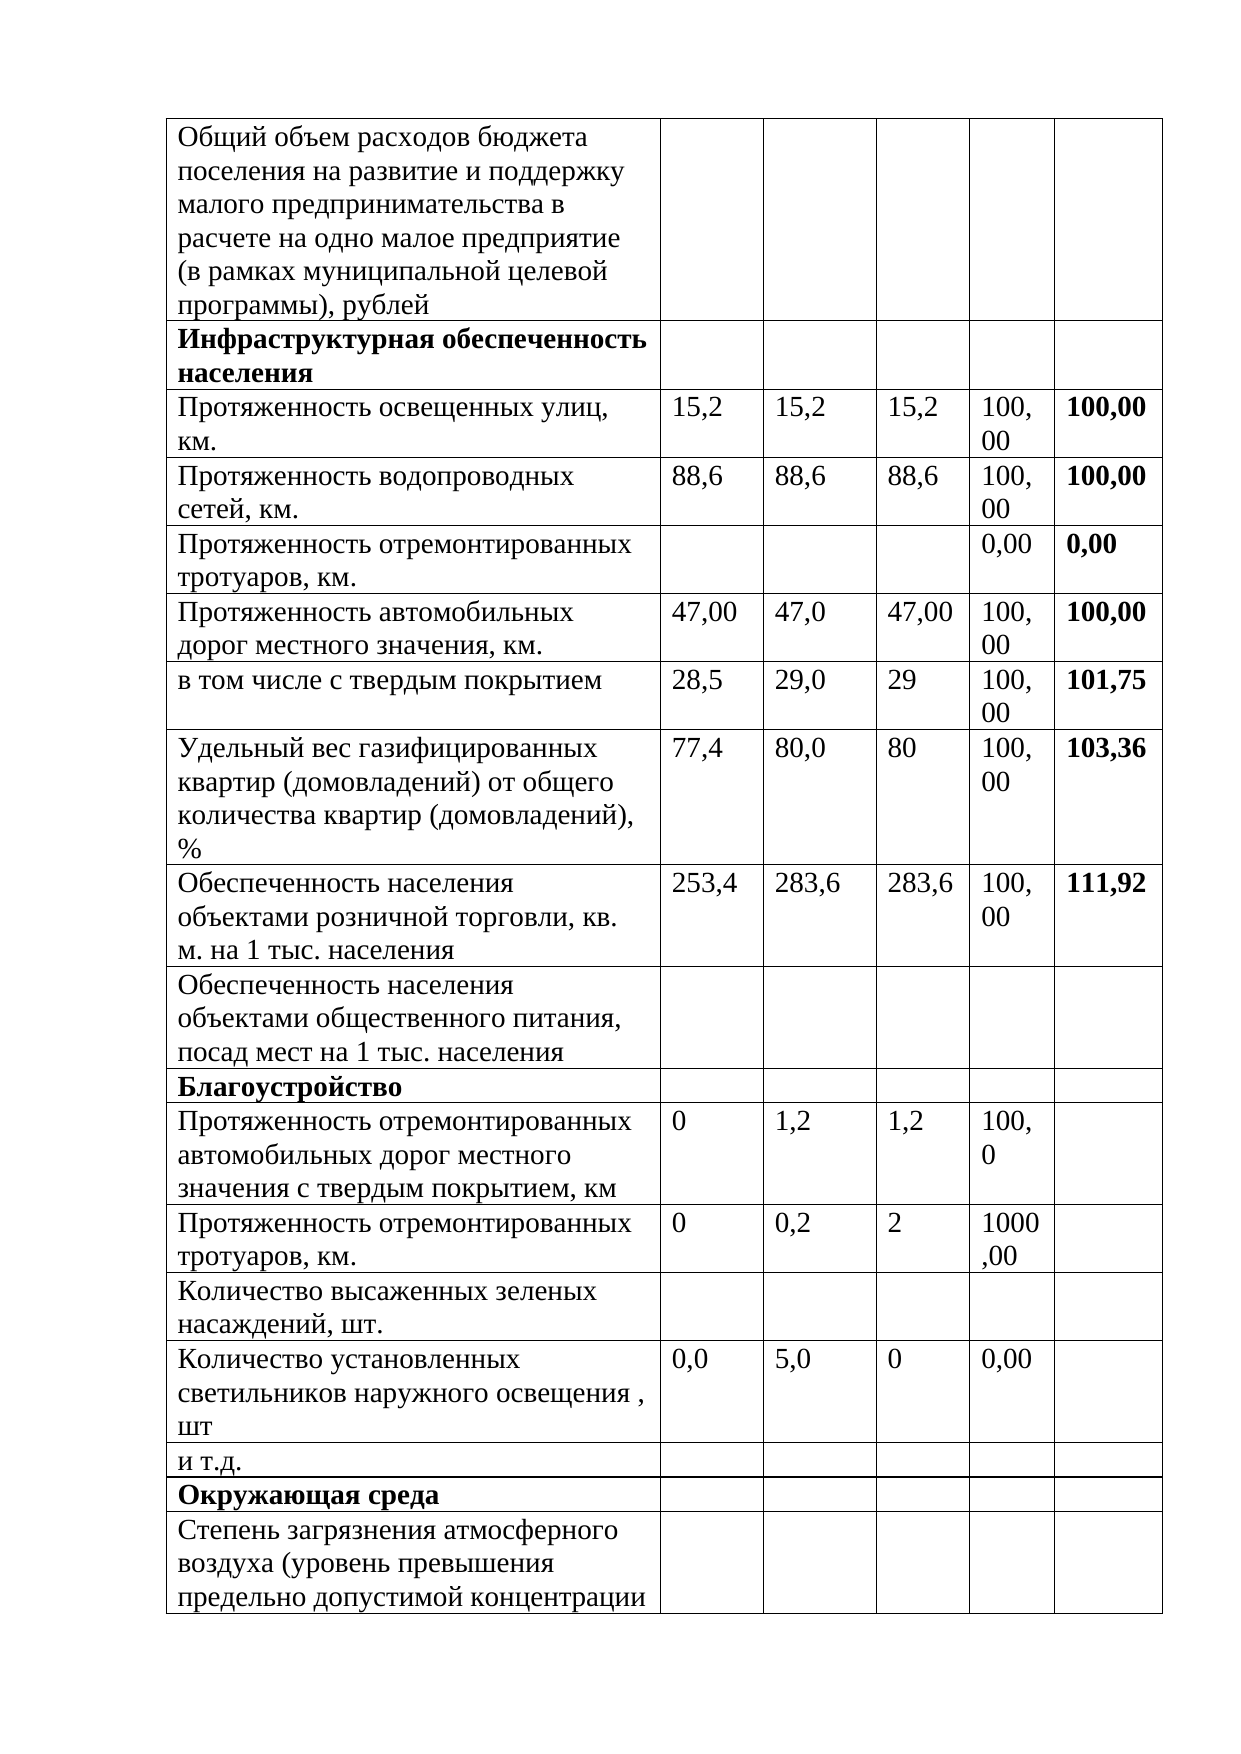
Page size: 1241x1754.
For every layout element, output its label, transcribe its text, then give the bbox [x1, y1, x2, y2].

table_cell 283,6 [764, 865, 876, 966]
table_cell Протяженность автомобильных дорог местного значения, км. [167, 594, 660, 661]
table_cell [877, 967, 969, 1068]
table_cell [970, 1443, 1054, 1476]
table_cell 1,2 [764, 1103, 876, 1204]
table_cell 100,00 [970, 865, 1054, 966]
table_cell 0 [661, 1103, 763, 1204]
table_cell 0 [661, 1205, 763, 1272]
table_cell [877, 1273, 969, 1340]
table_cell [764, 321, 876, 388]
table_cell [661, 526, 763, 593]
table_cell 103,36 [1055, 730, 1162, 864]
table_cell 2 [877, 1205, 969, 1272]
table_cell Обеспеченность населения объектами общественного питания, посад мест на 1 тыс. населения [167, 967, 660, 1068]
table_cell [877, 321, 969, 388]
table_cell 15,2 [661, 390, 763, 457]
table_cell 100,00 [970, 662, 1054, 729]
table_cell Удельный вес газифицированных квартир (домовладений) от общего количества квартир (домовладений), % [167, 730, 660, 864]
table_cell 100,00 [970, 730, 1054, 864]
table_cell Количество установленных светильников наружного освещения , шт [167, 1341, 660, 1442]
table_cell [970, 1512, 1054, 1613]
table_cell 100,00 [1055, 594, 1162, 661]
table_cell [970, 1069, 1054, 1102]
table_cell 88,6 [764, 458, 876, 525]
table_cell [877, 526, 969, 593]
table_cell 47,00 [877, 594, 969, 661]
table_cell 29 [877, 662, 969, 729]
table_cell 0,0 [661, 1341, 763, 1442]
table_cell Протяженность отремонтированных автомобильных дорог местного значения с твердым покрытием, км [167, 1103, 660, 1204]
table_cell 100,00 [970, 390, 1054, 457]
table_cell Окружающая среда [167, 1478, 660, 1511]
table_cell 100,0 [970, 1103, 1054, 1204]
table_cell [661, 967, 763, 1068]
table_cell 0,2 [764, 1205, 876, 1272]
table_cell [877, 1069, 969, 1102]
table_cell [1055, 1341, 1162, 1442]
table_cell [764, 1478, 876, 1511]
table_cell 0,00 [970, 1341, 1054, 1442]
table_cell 100,00 [1055, 458, 1162, 525]
table_cell 283,6 [877, 865, 969, 966]
table_cell Количество высаженных зеленых насаждений, шт. [167, 1273, 660, 1340]
table_cell [970, 1478, 1054, 1511]
table_cell [764, 967, 876, 1068]
table_cell 100,00 [970, 458, 1054, 525]
table_cell в том числе с твердым покрытием [167, 662, 660, 729]
table_cell Протяженность освещенных улиц, км. [167, 390, 660, 457]
table_cell [1055, 1069, 1162, 1102]
table_cell 80 [877, 730, 969, 864]
table_cell Благоустройство [167, 1069, 660, 1102]
table_cell 15,2 [877, 390, 969, 457]
table_cell [661, 1478, 763, 1511]
table_cell [661, 1273, 763, 1340]
table_cell [1055, 1103, 1162, 1204]
table_cell [764, 1443, 876, 1476]
table_cell 47,00 [661, 594, 763, 661]
table_cell 100,00 [1055, 390, 1162, 457]
table_cell Протяженность отремонтированных тротуаров, км. [167, 526, 660, 593]
table_cell [661, 1512, 763, 1613]
table_cell [877, 1443, 969, 1476]
table_cell Протяженность отремонтированных тротуаров, км. [167, 1205, 660, 1272]
table_cell [970, 967, 1054, 1068]
table_cell [764, 526, 876, 593]
table_cell [1055, 1273, 1162, 1340]
table_cell 15,2 [764, 390, 876, 457]
table_cell Обеспеченность населения объектами розничной торговли, кв. м. на 1 тыс. населения [167, 865, 660, 966]
table_cell [1055, 1443, 1162, 1476]
table_cell 0 [877, 1341, 969, 1442]
table_cell [1055, 1512, 1162, 1613]
table_cell [764, 1069, 876, 1102]
table_cell [970, 119, 1054, 320]
table_cell [661, 119, 763, 320]
table_cell [970, 1273, 1054, 1340]
table_cell [764, 1512, 876, 1613]
table_cell 88,6 [661, 458, 763, 525]
table_cell Инфраструктурная обеспеченность населения [167, 321, 660, 388]
table_cell 47,0 [764, 594, 876, 661]
table_cell [877, 1478, 969, 1511]
table_cell [1055, 1205, 1162, 1272]
table_cell 0,00 [1055, 526, 1162, 593]
table_cell [764, 1273, 876, 1340]
table_cell 1000,00 [970, 1205, 1054, 1272]
table_cell Общий объем расходов бюджета поселения на развитие и поддержку малого предпринимательства в расчете на одно малое предприятие (в рамках муниципальной целевой программы), рублей [167, 119, 660, 320]
table_cell [877, 1512, 969, 1613]
table_cell [661, 1443, 763, 1476]
table_cell и т.д. [167, 1443, 660, 1476]
table_cell 0,00 [970, 526, 1054, 593]
table_cell [1055, 321, 1162, 388]
table_cell 28,5 [661, 662, 763, 729]
table_cell [1055, 967, 1162, 1068]
table_cell 100,00 [970, 594, 1054, 661]
table_cell 1,2 [877, 1103, 969, 1204]
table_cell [167, 1512, 660, 1613]
table_cell 88,6 [877, 458, 969, 525]
table_cell Протяженность водопроводных сетей, км. [167, 458, 660, 525]
table_cell [877, 119, 969, 320]
table_cell [1055, 119, 1162, 320]
table_cell 77,4 [661, 730, 763, 864]
table_cell [764, 119, 876, 320]
table_cell 101,75 [1055, 662, 1162, 729]
table_cell 5,0 [764, 1341, 876, 1442]
table_cell [970, 321, 1054, 388]
table_cell [661, 321, 763, 388]
table_cell 80,0 [764, 730, 876, 864]
table_cell 29,0 [764, 662, 876, 729]
table_cell 253,4 [661, 865, 763, 966]
table_cell [661, 1069, 763, 1102]
table_cell 111,92 [1055, 865, 1162, 966]
table_cell [1055, 1478, 1162, 1511]
